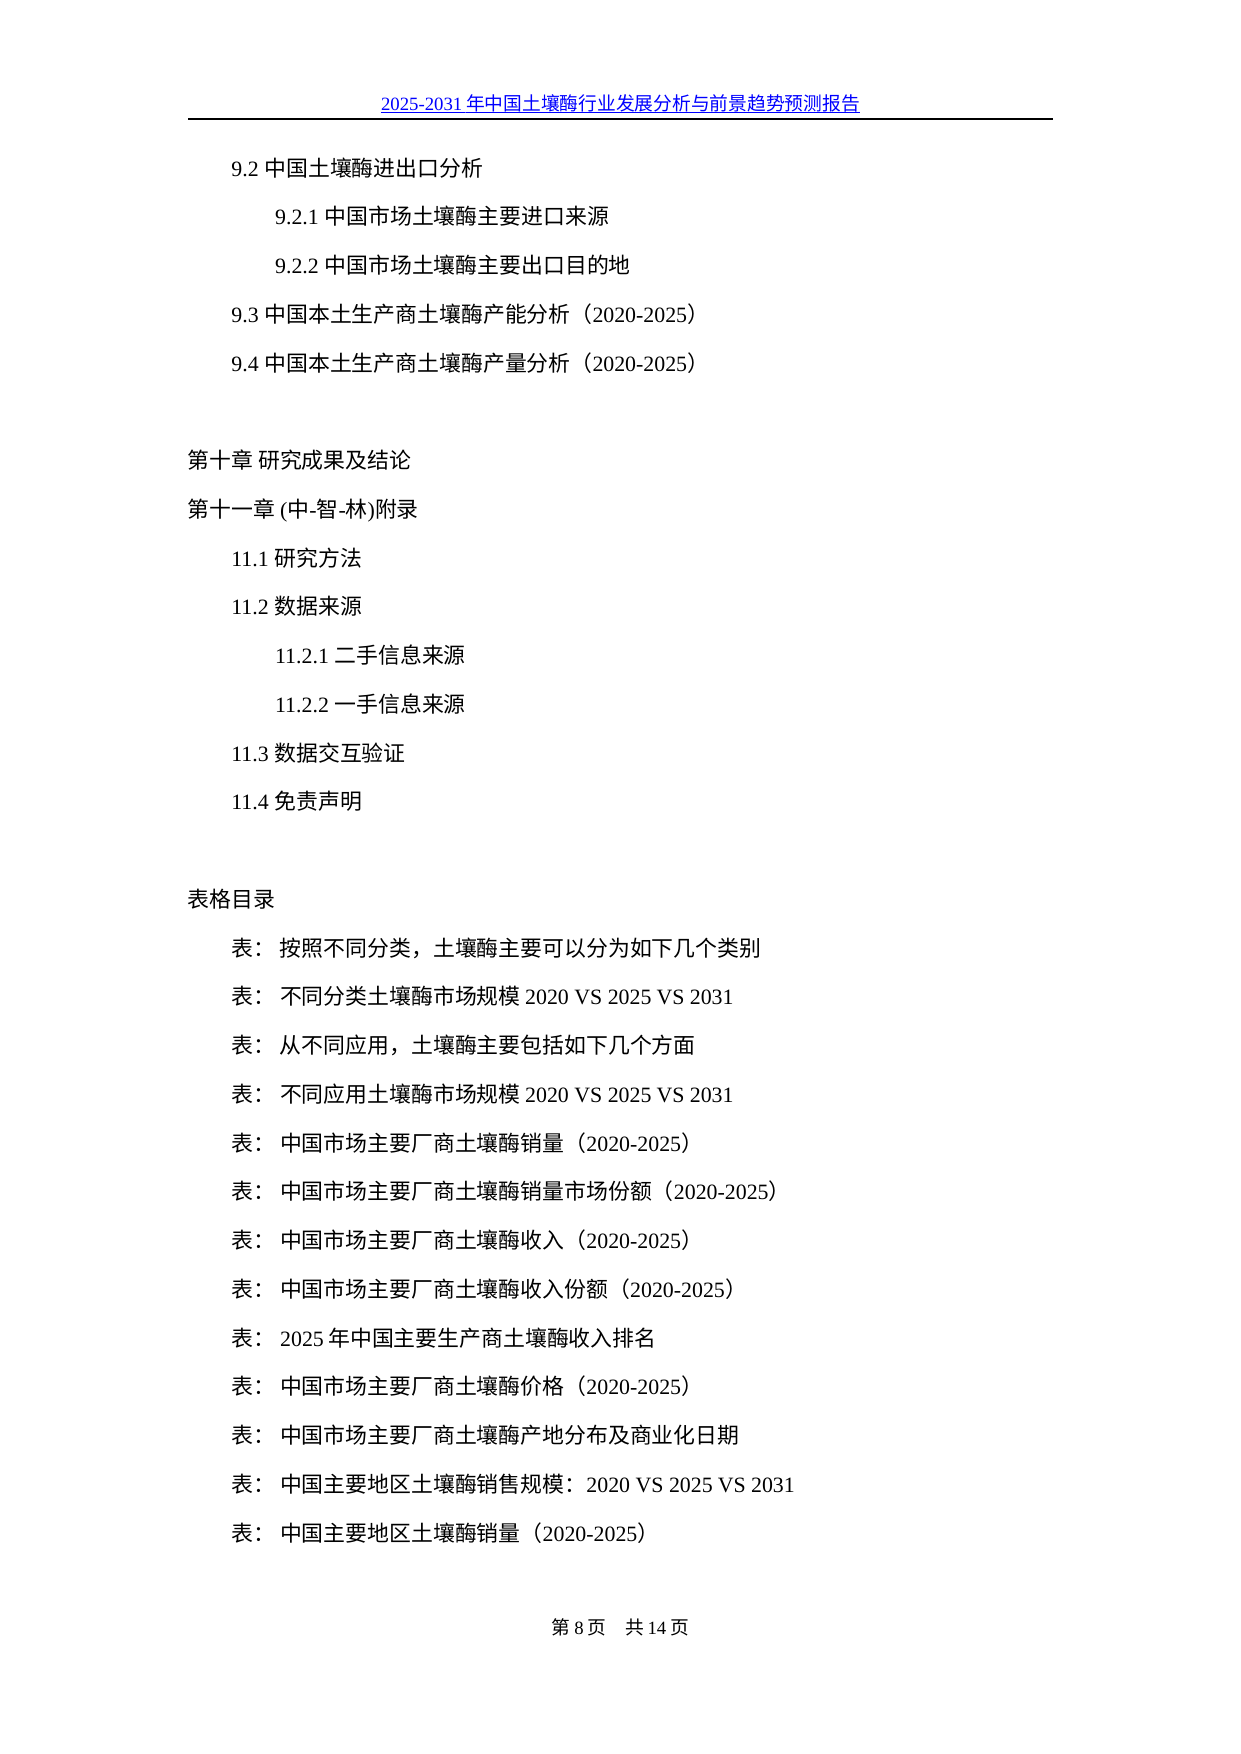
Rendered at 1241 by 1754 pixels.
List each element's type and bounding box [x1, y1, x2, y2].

text [187, 150, 1053, 1548]
